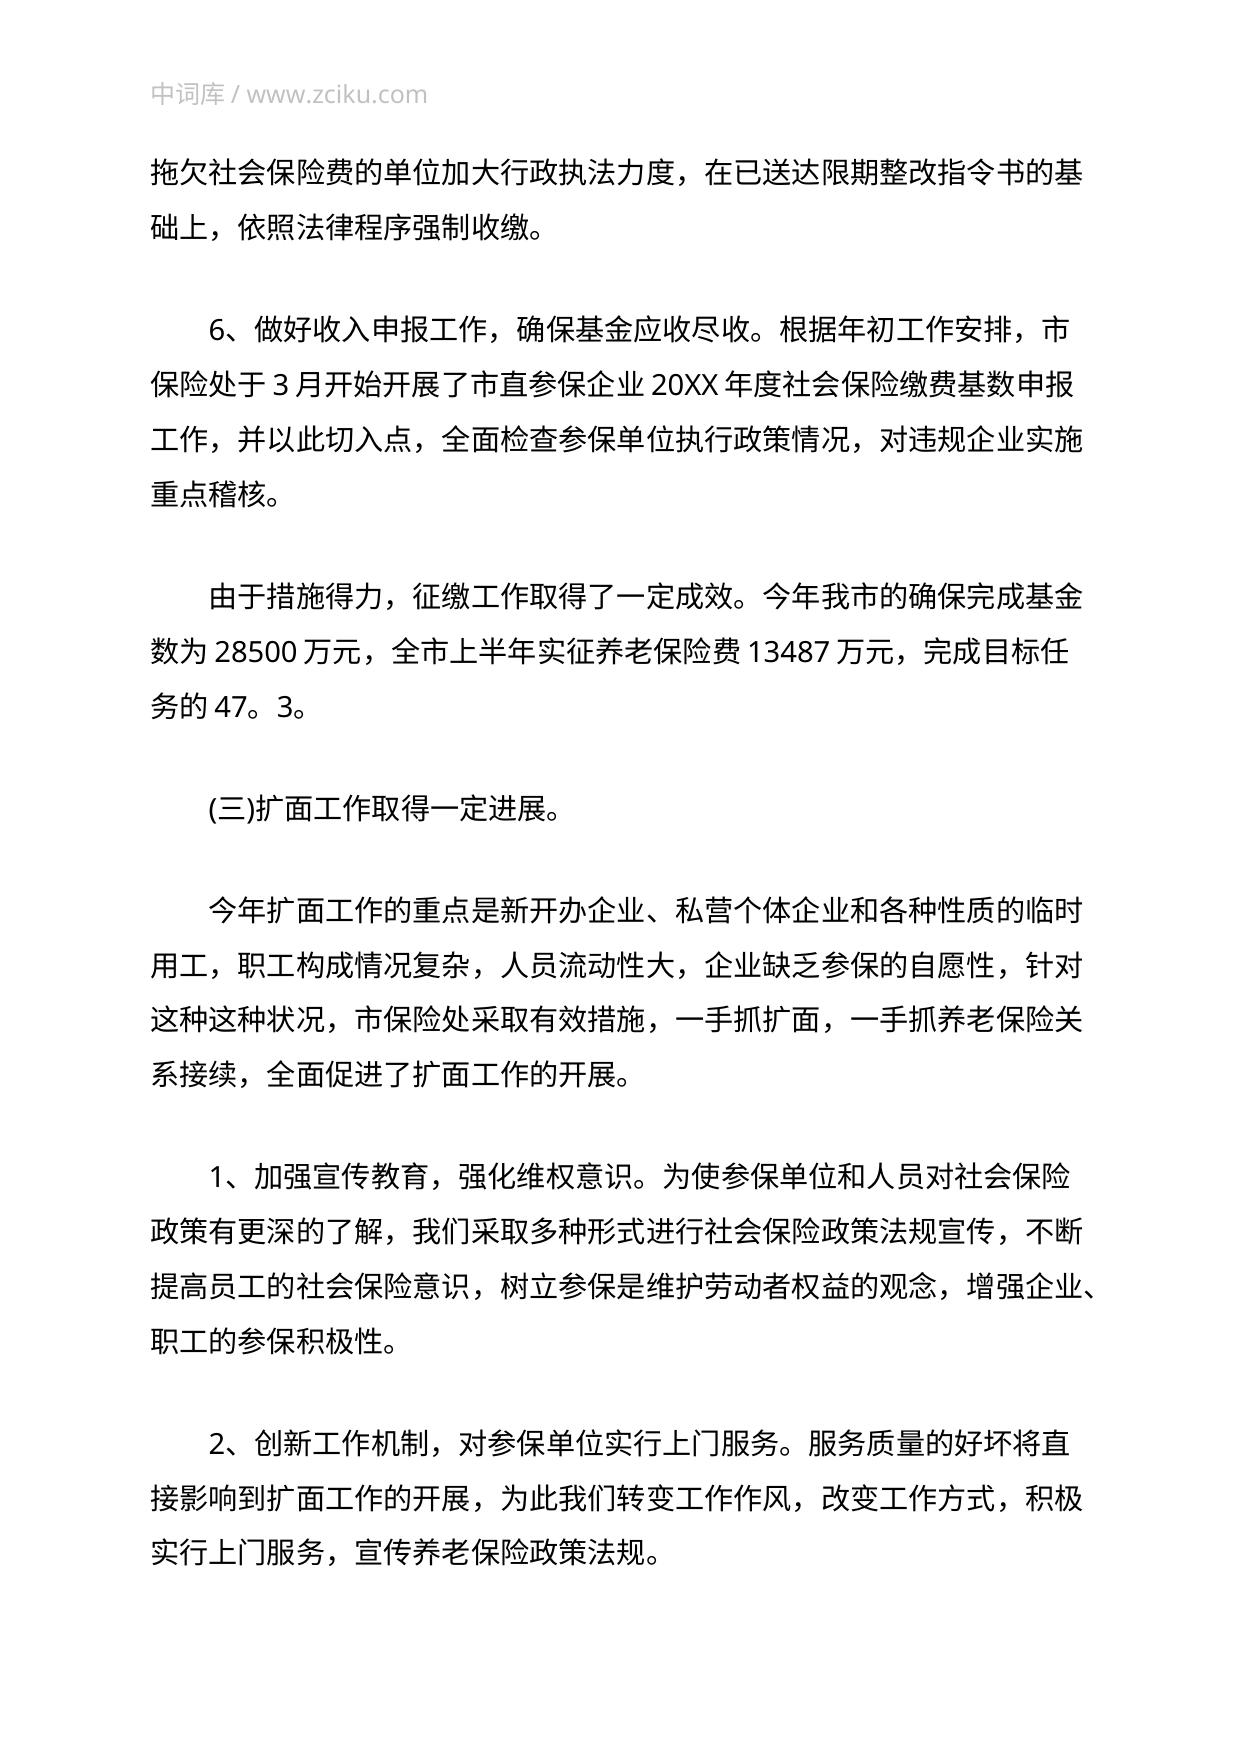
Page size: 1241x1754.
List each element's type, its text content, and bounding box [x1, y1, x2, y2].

text 6、做好收入申报工作，确保基金应收尽收。根据年初工作安排，市保险处于3月开始开展了市直参保企业20XX年度社会保险缴费基数申报工作，并以此切入点，全面检查参保单位执行政策情况，对违规企业实施重点稽核。 [150, 307, 1090, 514]
text 1、加强宣传教育，强化维权意识。为使参保单位和人员对社会保险政策有更深的了解，我们采取多种形式进行社会保险政策法规宣传，不断提高员工的社会保险意识，树立参保是维护劳动者权益的观念，增强企业、职工的参保积极性。 [150, 1154, 1090, 1361]
text 今年扩面工作的重点是新开办企业、私营个体企业和各种性质的临时用工，职工构成情况复杂，人员流动性大，企业缺乏参保的自愿性，针对这种这种状况，市保险处采取有效措施，一手抓扩面，一手抓养老保险关系接续，全面促进了扩面工作的开展。 [150, 887, 1090, 1094]
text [150, 150, 1090, 247]
text 2、创新工作机制，对参保单位实行上门服务。服务质量的好坏将直接影响到扩面工作的开展，为此我们转变工作作风，改变工作方式，积极实行上门服务，宣传养老保险政策法规。 [150, 1420, 1090, 1572]
text (三)扩面工作取得一定进展。 [150, 785, 1090, 828]
text 由于措施得力，征缴工作取得了一定成效。今年我市的确保完成基金数为28500万元，全市上半年实征养老保险费13487万元，完成目标任务的47。3。 [150, 573, 1090, 726]
